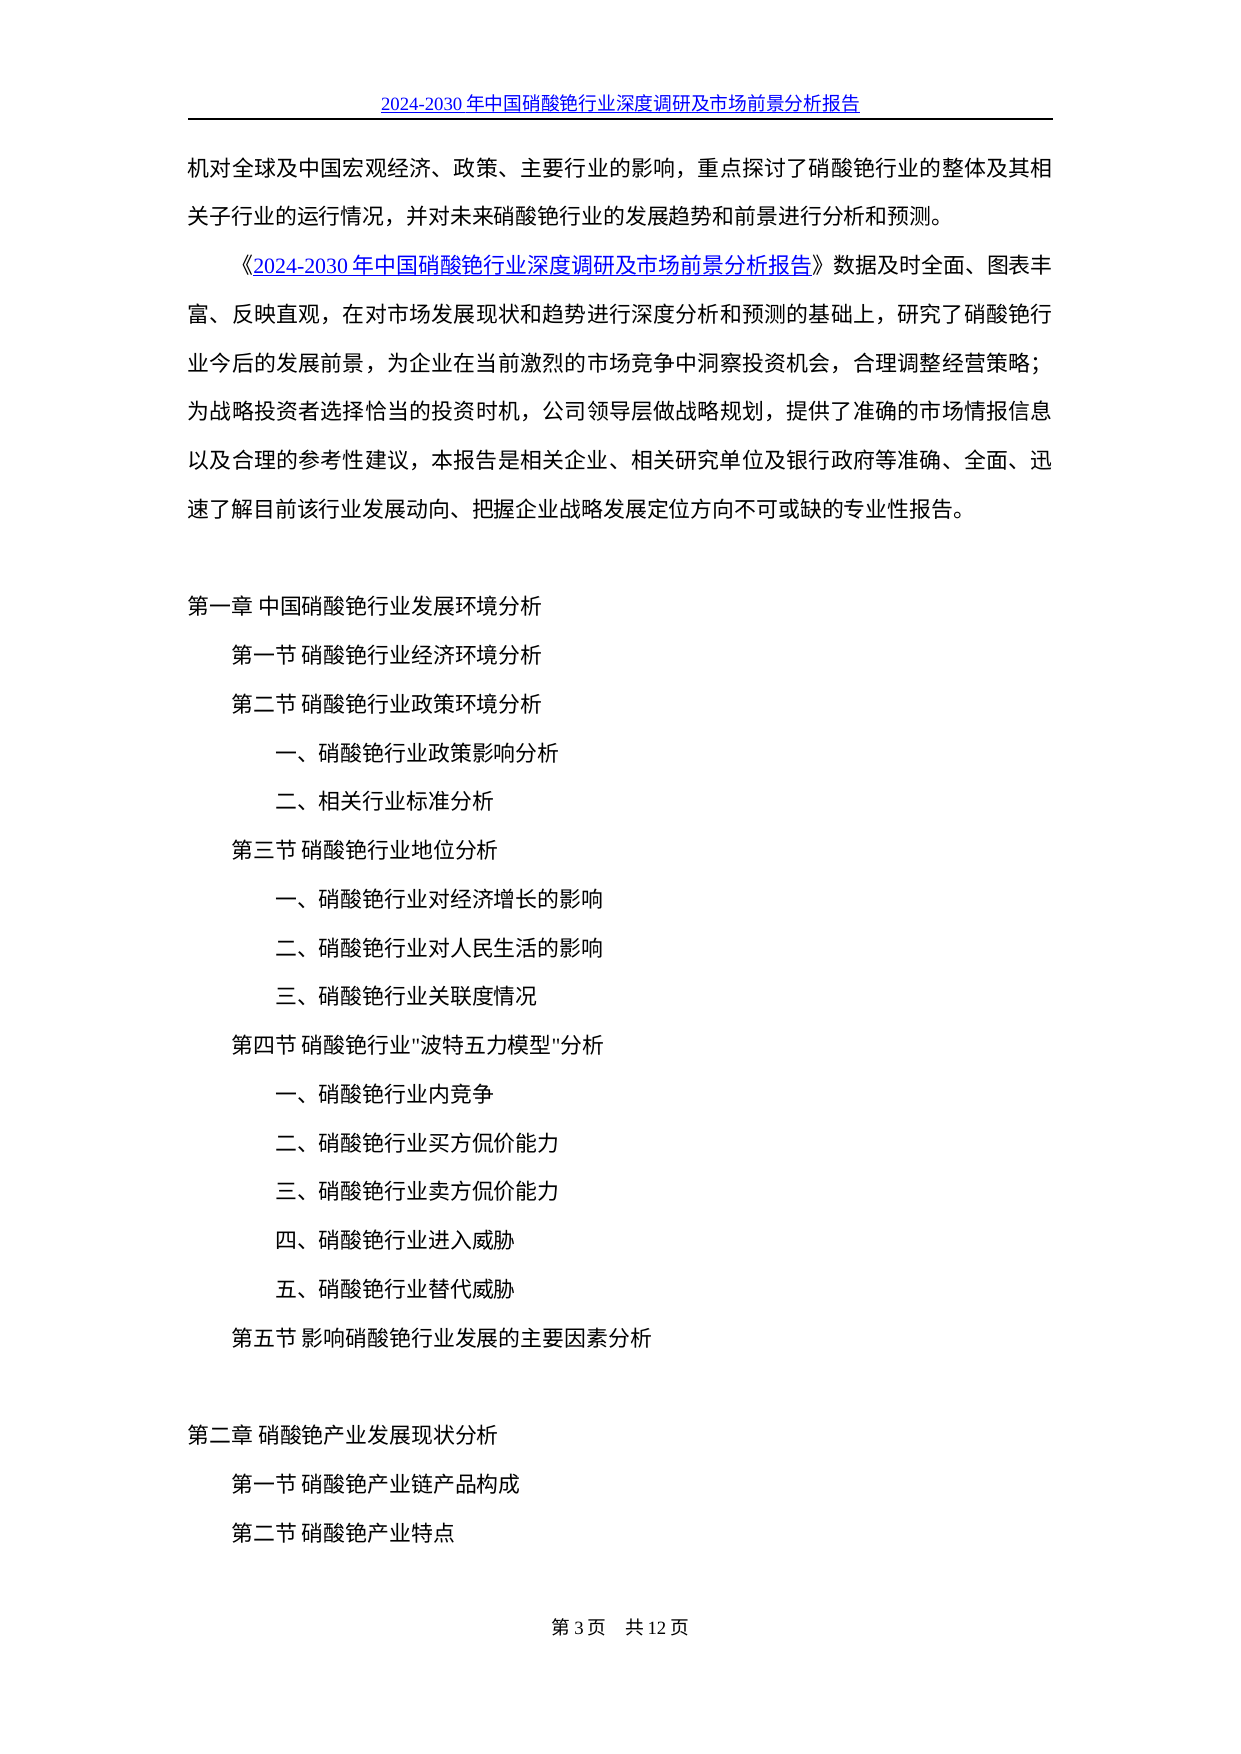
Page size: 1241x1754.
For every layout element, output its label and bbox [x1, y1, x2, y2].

text [187, 150, 1053, 1548]
